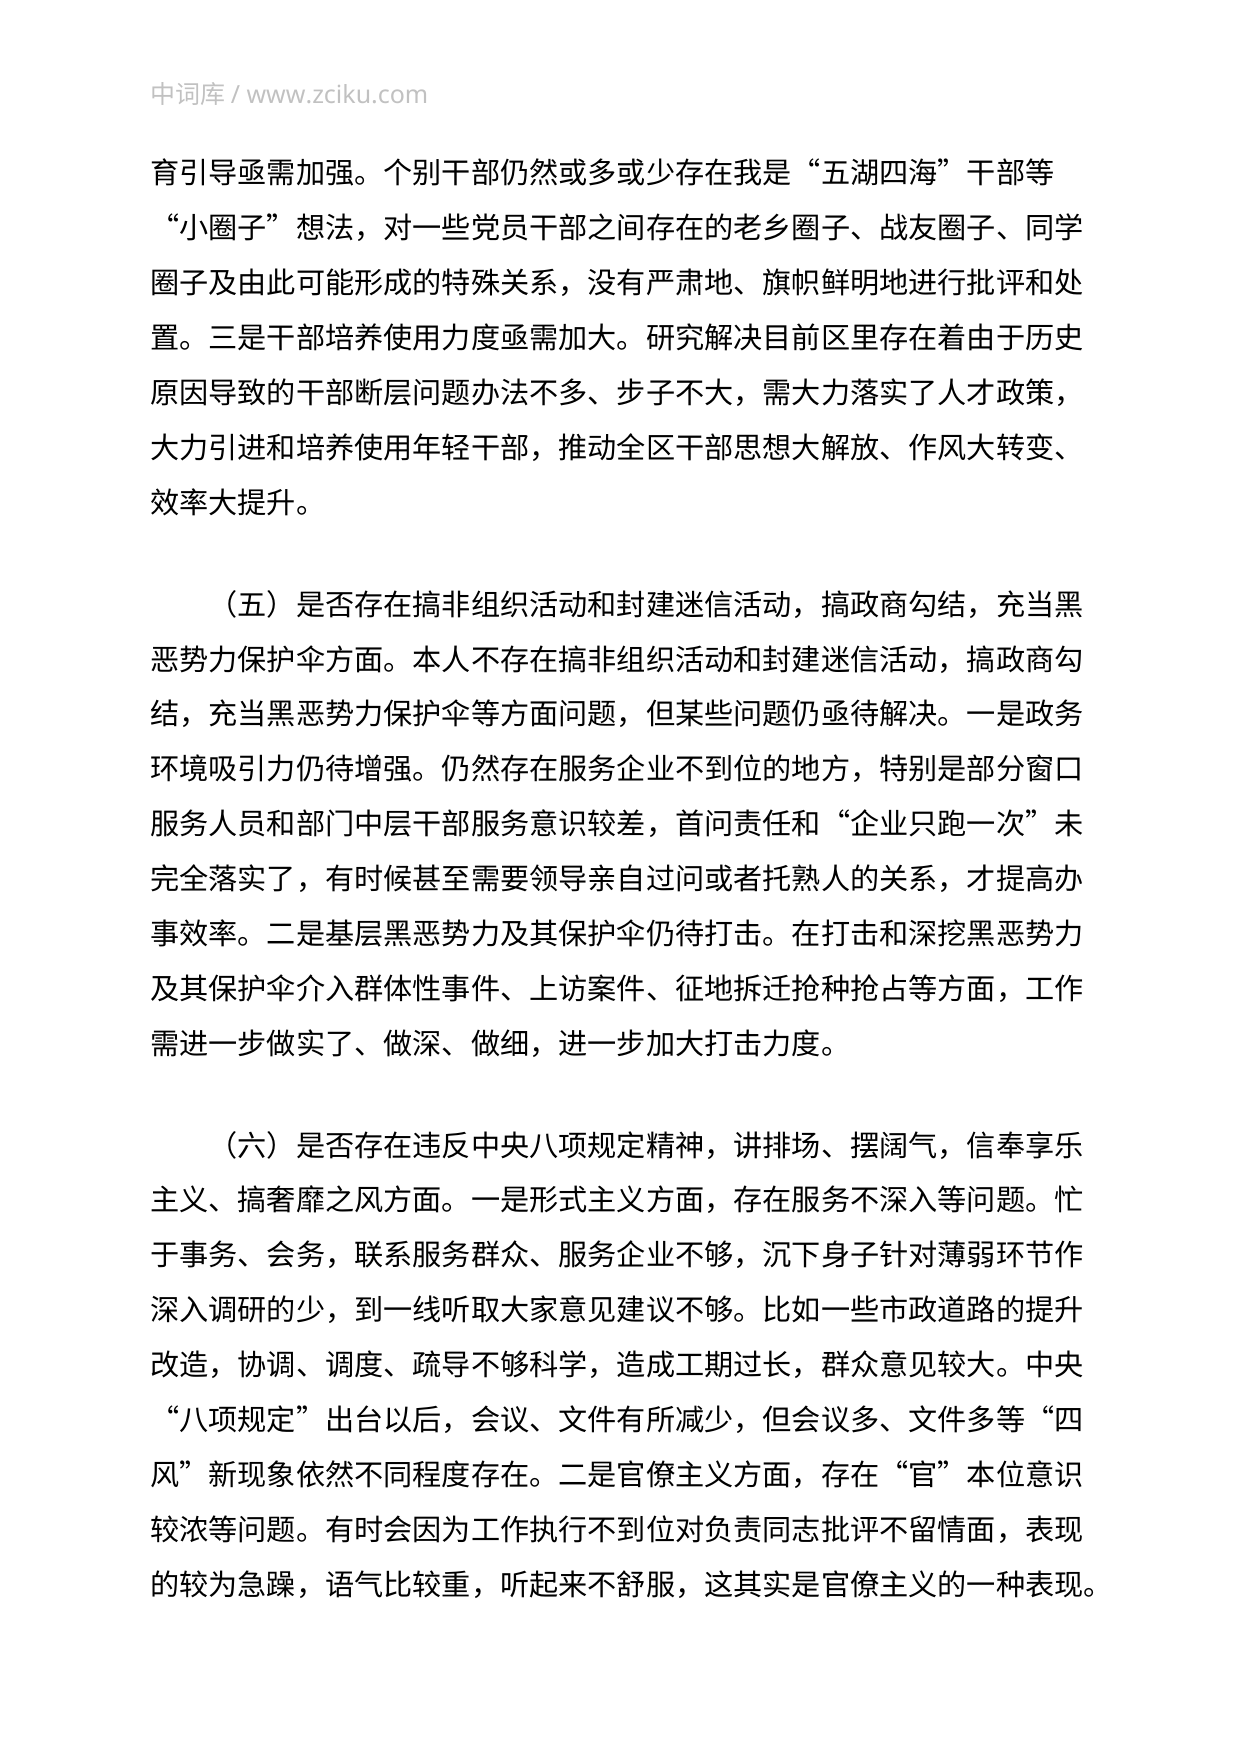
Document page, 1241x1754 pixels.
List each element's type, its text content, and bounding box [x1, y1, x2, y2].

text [150, 150, 1090, 522]
text （五）是否存在搞非组织活动和封建迷信活动，搞政商勾结，充当黑恶势力保护伞方面。本人不存在搞非组织活动和封建迷信活动，搞政商勾结，充当黑恶势力保护伞等方面问题，但某些问题仍亟待解决。一是政务环境吸引力仍待增强。仍然存在服务企业不到位的地方，特别是部分窗口服务人员和部门中层干部服务意识较差，首问责任和“企业只跑一次”未完全落实了，有时候甚至需要领导亲自过问或者托熟人的关系，才提高办事效率。二是基层黑恶势力及其保护伞仍待打击。在打击和深挖黑恶势力及其保护伞介入群体性事件、上访案件、征地拆迁抢种抢占等方面，工作需进一步做实了、做深、做细，进一步加大打击力度。 [150, 581, 1090, 1063]
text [150, 1122, 1090, 1603]
